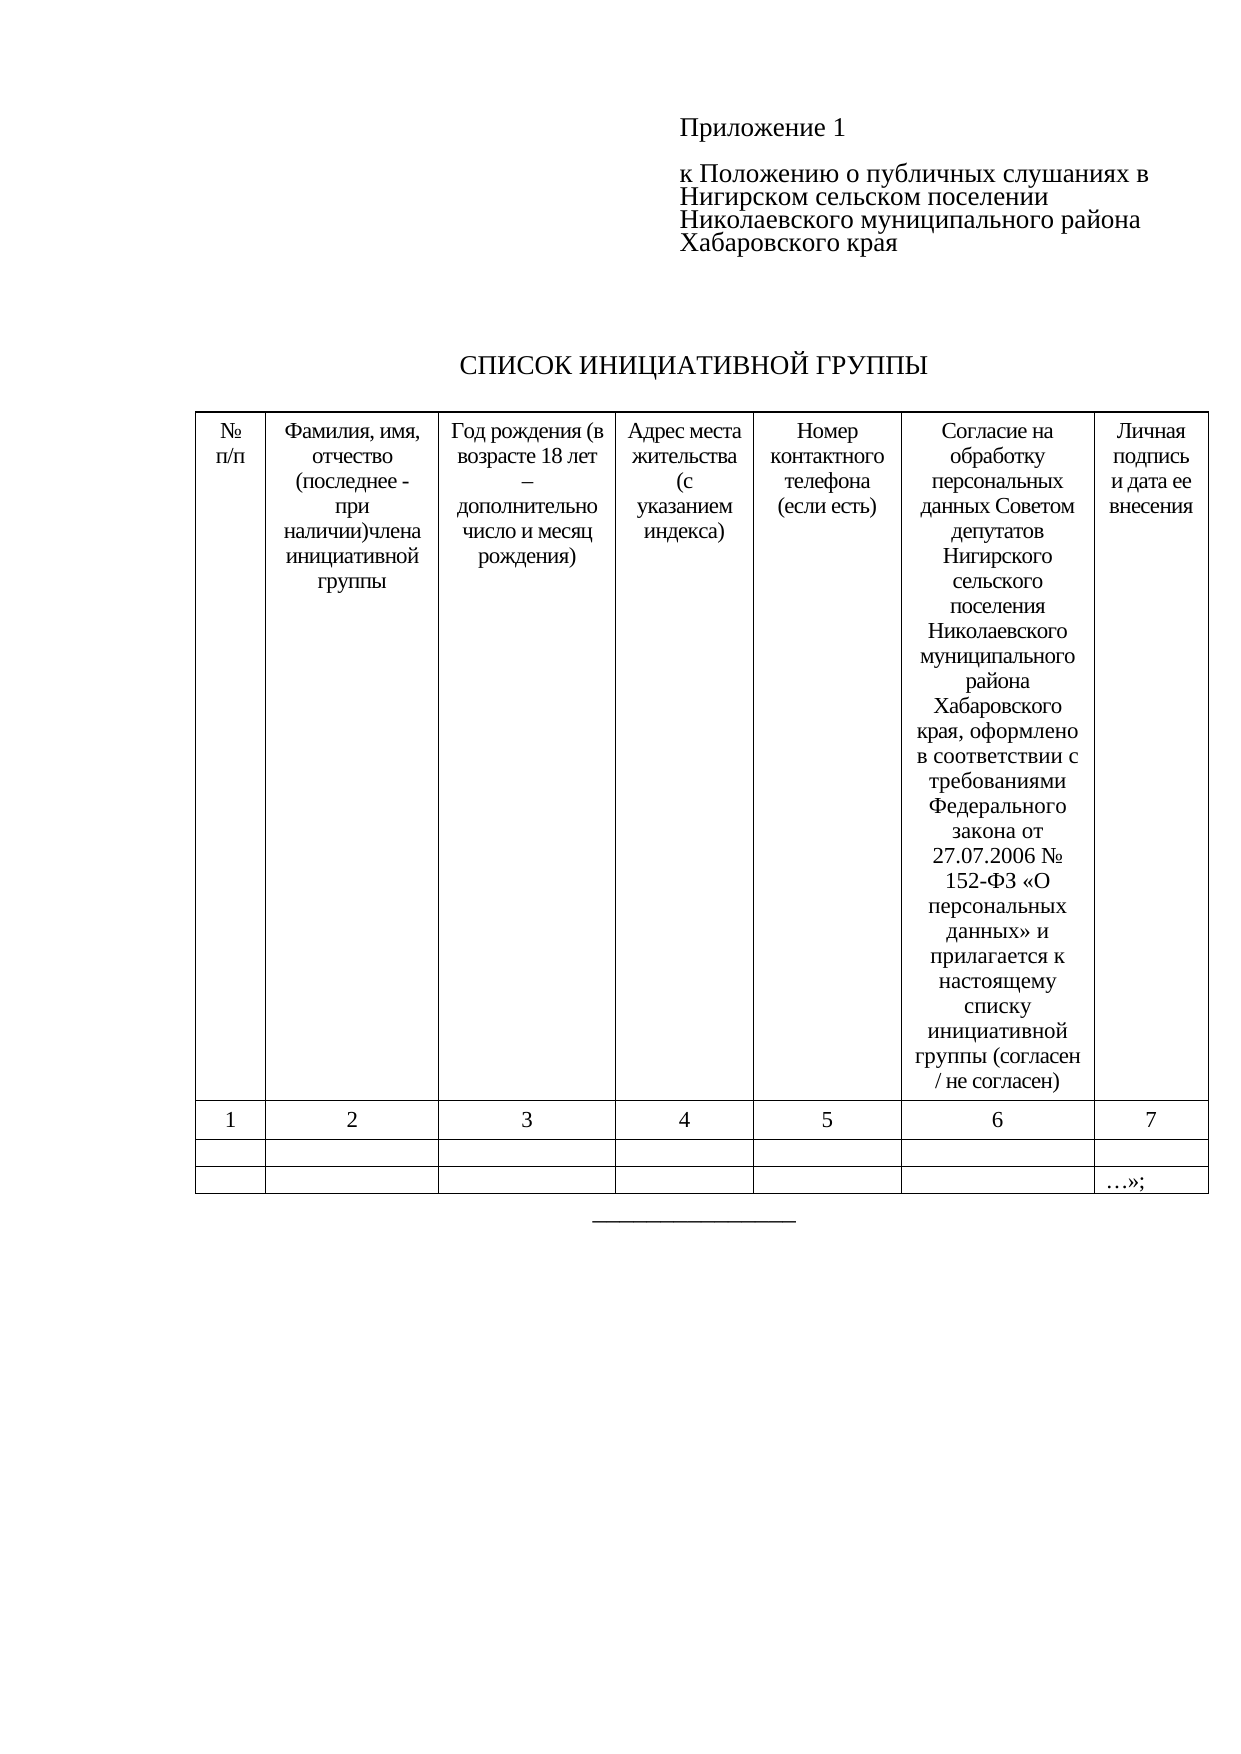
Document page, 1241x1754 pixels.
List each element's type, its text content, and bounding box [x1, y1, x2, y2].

table_header Согласие на обработку персональных данных Советом депутатов Нигирского сельского поселения Николаевского муниципального района Хабаровского края, оформлено в соответствии с требованиями Федерального закона от 27.07.2006 № 152-ФЗ «О персональных данных» и прилагается к настоящему списку инициативной группы (согласен / не согласен) [902, 413, 1094, 1100]
table_cell [754, 1140, 901, 1166]
table_cell 1 [196, 1101, 265, 1138]
table_cell [754, 1167, 901, 1193]
table_cell 3 [439, 1101, 615, 1138]
table_cell [439, 1140, 615, 1166]
table_cell 2 [266, 1101, 438, 1138]
table_header № п/п [196, 413, 265, 1100]
text СПИСОК ИНИЦИАТИВНОЙ ГРУППЫ [207, 349, 1181, 380]
table_header Номер контактного телефона (если есть) [754, 413, 901, 1100]
table_cell 4 [616, 1101, 753, 1138]
text _______________ [207, 1194, 1181, 1225]
table_cell [616, 1140, 753, 1166]
table_cell [196, 1167, 265, 1193]
table_cell [902, 1140, 1094, 1166]
table_cell [439, 1167, 615, 1193]
table_header Личная подпись и дата ее внесения [1095, 413, 1208, 1100]
table_cell 7 [1095, 1101, 1208, 1138]
table_cell 5 [754, 1101, 901, 1138]
table_cell [196, 1140, 265, 1166]
table_header Год рождения (в возрасте 18 лет – дополнительно число и месяц рождения) [439, 413, 615, 1100]
table_cell [1095, 1140, 1208, 1166]
table_header Адрес места жительства (с указанием индекса) [616, 413, 753, 1100]
table_header Фамилия, имя, отчество (последнее - при наличии)члена инициативной группы [266, 413, 438, 1100]
table_cell …»; [1095, 1167, 1208, 1193]
text Приложение 1 [679, 118, 1181, 141]
table_cell [902, 1167, 1094, 1193]
table_cell [616, 1167, 753, 1193]
table_cell 6 [902, 1101, 1094, 1138]
table_cell [266, 1140, 438, 1166]
table_cell [266, 1167, 438, 1193]
text к Положению о публичных слушаниях в Нигирском сельском поселении Николаевского муниципального района Хабаровского края [679, 164, 1181, 256]
